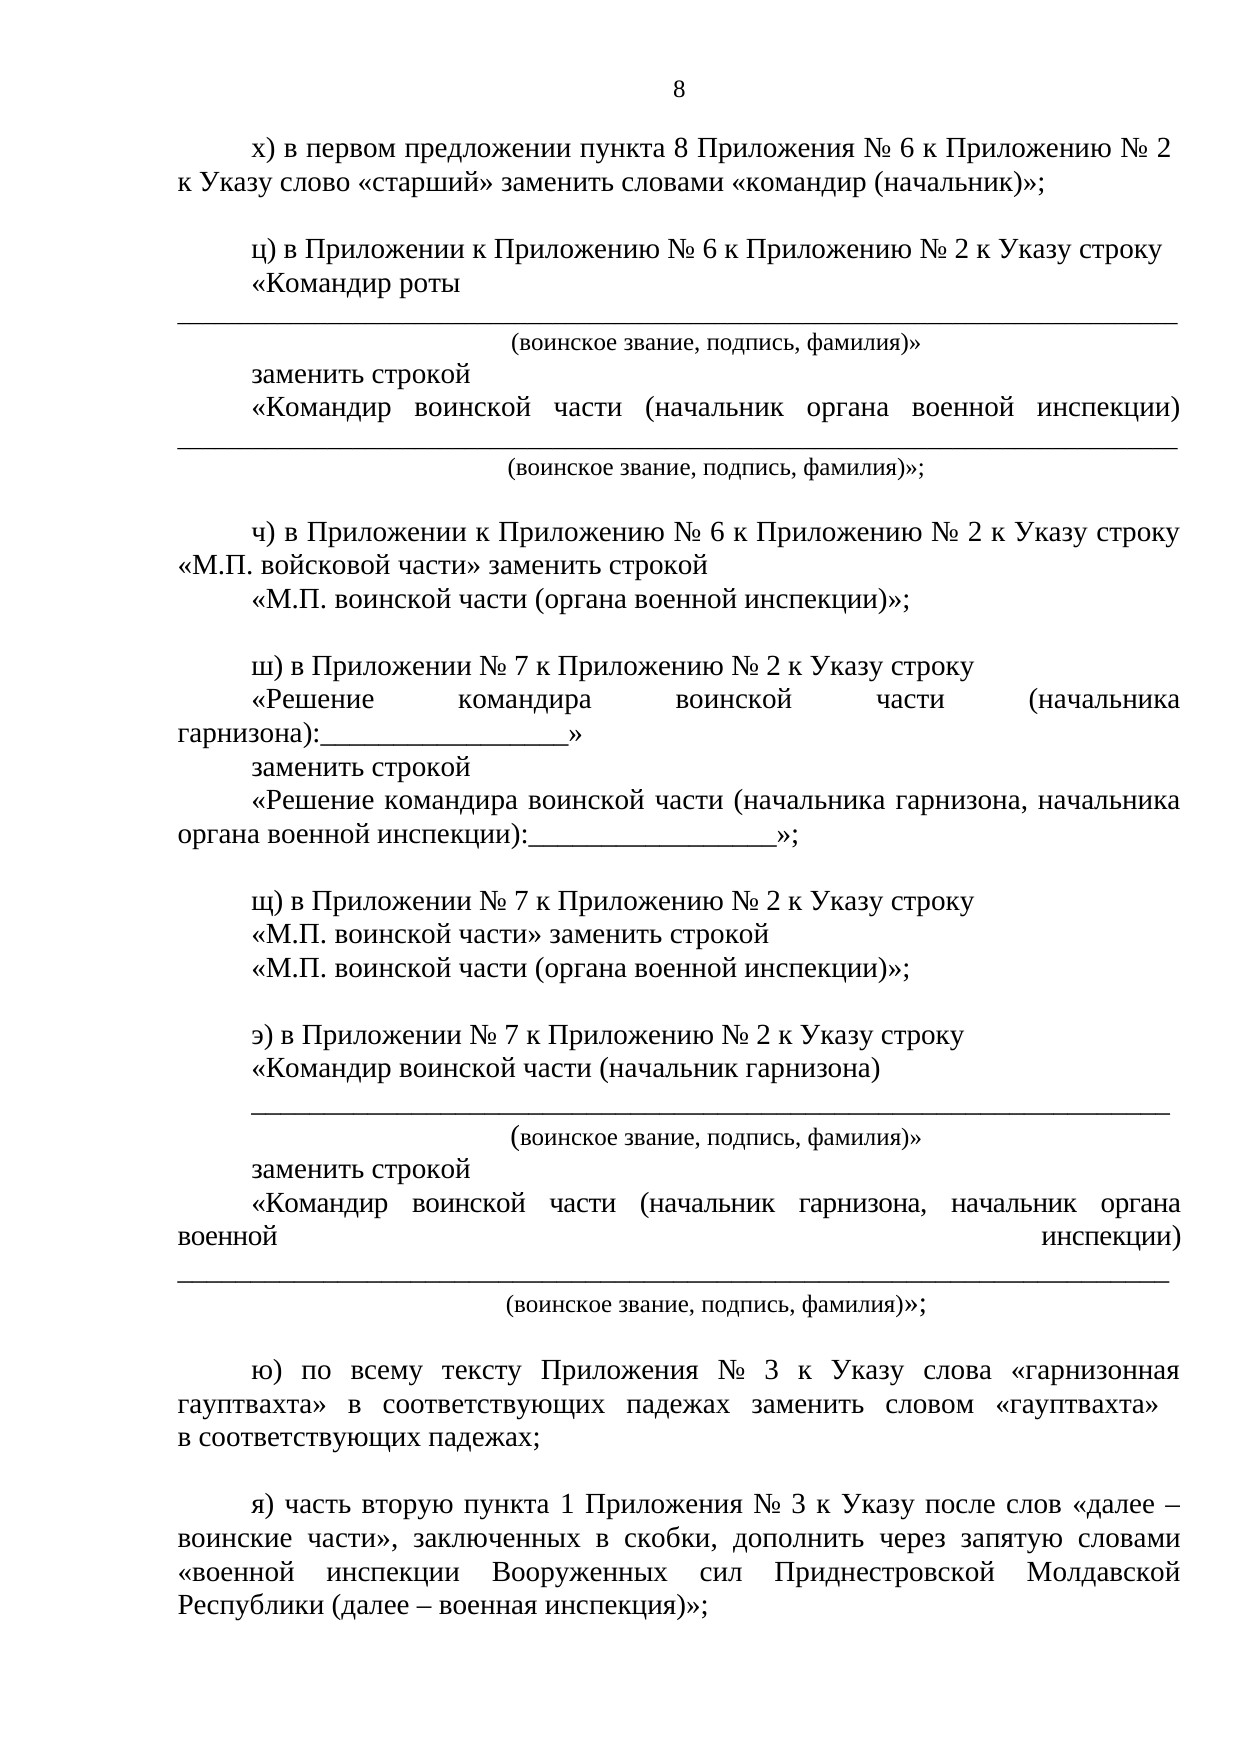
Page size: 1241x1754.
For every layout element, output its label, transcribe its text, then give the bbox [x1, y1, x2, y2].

text «Командир воинской части (начальник гарнизона) [177, 1051, 1181, 1084]
text _______________________________________________________________ [177, 1084, 1181, 1118]
text э) в Приложении № 7 к Приложению № 2 к Указу строку [177, 1017, 1181, 1051]
text ш) в Приложении № 7 к Приложению № 2 к Указу строку [177, 648, 1181, 682]
text «Решение командира воинской части (начальника гарнизона, начальника органа военной инспекции):_________________»; [177, 782, 1181, 849]
text ю) по всему тексту Приложения № 3 к Указу слова «гарнизонная гауптвахта» в соответствующих падежах заменить словом «гауптвахта» в соответствующих падежах; [177, 1352, 1181, 1453]
text «М.П. воинской части (органа военной инспекции)»; [177, 950, 1181, 983]
text заменить строкой [177, 749, 1181, 782]
text х) в первом предложении пункта 8 Приложения № 6 к Приложению № 2 к Указу слово «старший» заменить словами «командир (начальник)»; [177, 131, 1181, 198]
text «Решение командира воинской части (начальника гарнизона):_________________» [177, 682, 1181, 749]
text (воинское звание, подпись, фамилия)» [177, 327, 1181, 356]
text щ) в Приложении № 7 к Приложению № 2 к Указу строку [177, 883, 1181, 916]
text ц) в Приложении к Приложению № 6 к Приложению № 2 к Указу строку [177, 231, 1181, 265]
text «М.П. воинской части (органа военной инспекции)»; [177, 581, 1181, 614]
text ________________________________________________________________________________ [177, 298, 1181, 327]
text я) часть вторую пункта 1 Приложения № 3 к Указу после слов «далее – воинские части», заключенных в скобки, дополнить через запятую словами «военной инспекции Вооруженных сил Приднестровской Молдавской Республики (далее – военная инспекция)»; [177, 1487, 1181, 1621]
text (воинское звание, подпись, фамилия)»; [177, 452, 1181, 480]
text «Командир роты [177, 265, 1181, 298]
text заменить строкой [177, 1151, 1181, 1185]
text «Командир воинской части (начальник органа военной инспекции) ________________________________________________________________________________ [177, 389, 1181, 452]
text «Командир воинской части (начальник гарнизона, начальник органа военной инспекции) ____________________________________________________________________ [177, 1185, 1181, 1285]
text «М.П. воинской части» заменить строкой [177, 916, 1181, 950]
text (воинское звание, подпись, фамилия)»; [177, 1285, 1181, 1319]
text (воинское звание, подпись, фамилия)» [177, 1118, 1181, 1151]
text ч) в Приложении к Приложению № 6 к Приложению № 2 к Указу строку «М.П. войсковой части» заменить строкой [177, 514, 1181, 581]
text заменить строкой [177, 356, 1181, 389]
